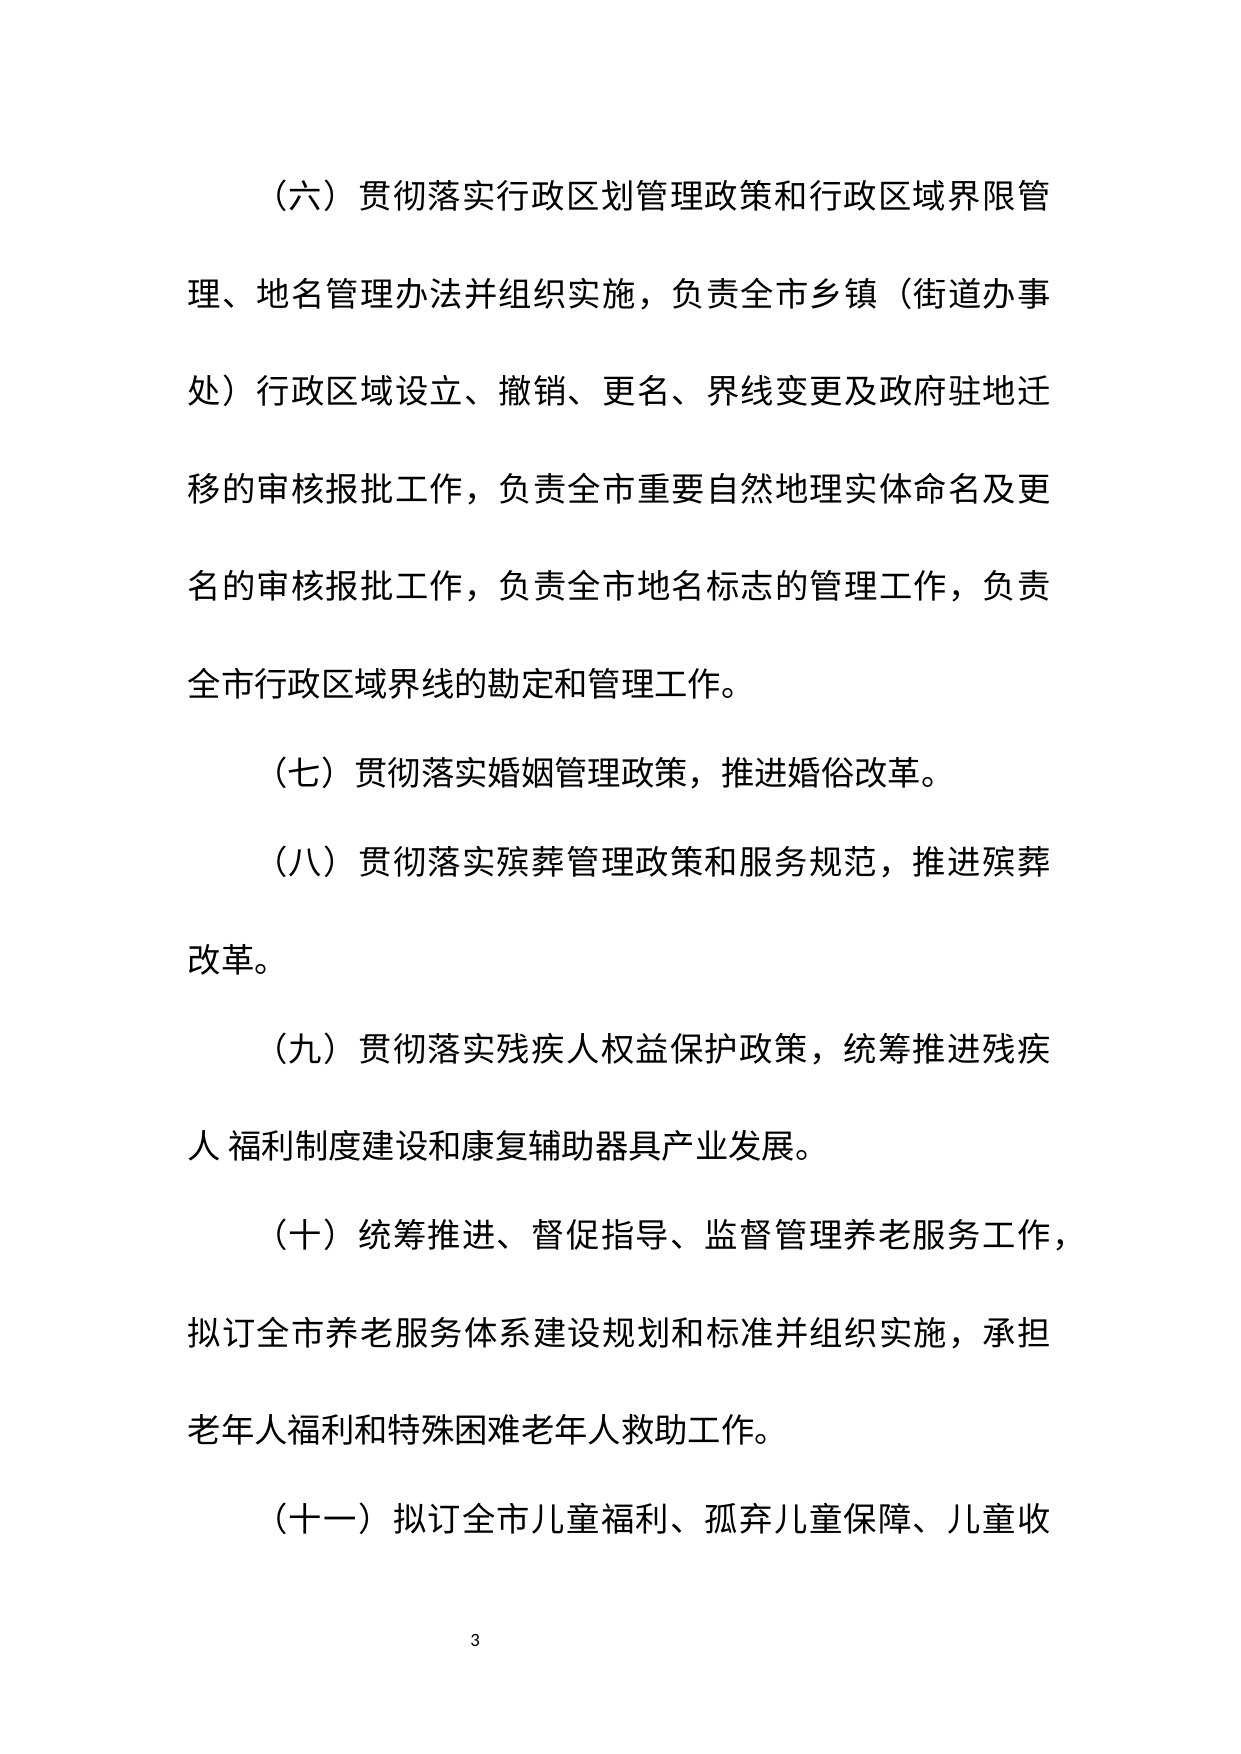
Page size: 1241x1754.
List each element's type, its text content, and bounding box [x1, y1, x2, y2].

list （十）统筹推进、督促指导、监督管理养老服务工作，拟订全市养老服务体系建设规划和标准并组织实施，承担老年人福利和特殊困难老年人救助工作。 [187, 1201, 1053, 1461]
list （六）贯彻落实行政区划管理政策和行政区域界限管理、地名管理办法并组织实施，负责全市乡镇（街道办事处）行政区域设立、撤销、更名、界线变更及政府驻地迁移的审核报批工作，负责全市重要自然地理实体命名及更名的审核报批工作，负责全市地名标志的管理工作，负责全市行政区域界线的勘定和管理工作。 [187, 162, 1053, 714]
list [187, 1485, 1053, 1550]
list （八）贯彻落实殡葬管理政策和服务规范，推进殡葬改革。 [187, 828, 1053, 990]
list （九）贯彻落实残疾人权益保护政策，统筹推进残疾人 福利制度建设和康复辅助器具产业发展。 [187, 1014, 1053, 1177]
list （七）贯彻落实婚姻管理政策，推进婚俗改革。 [187, 738, 1053, 803]
